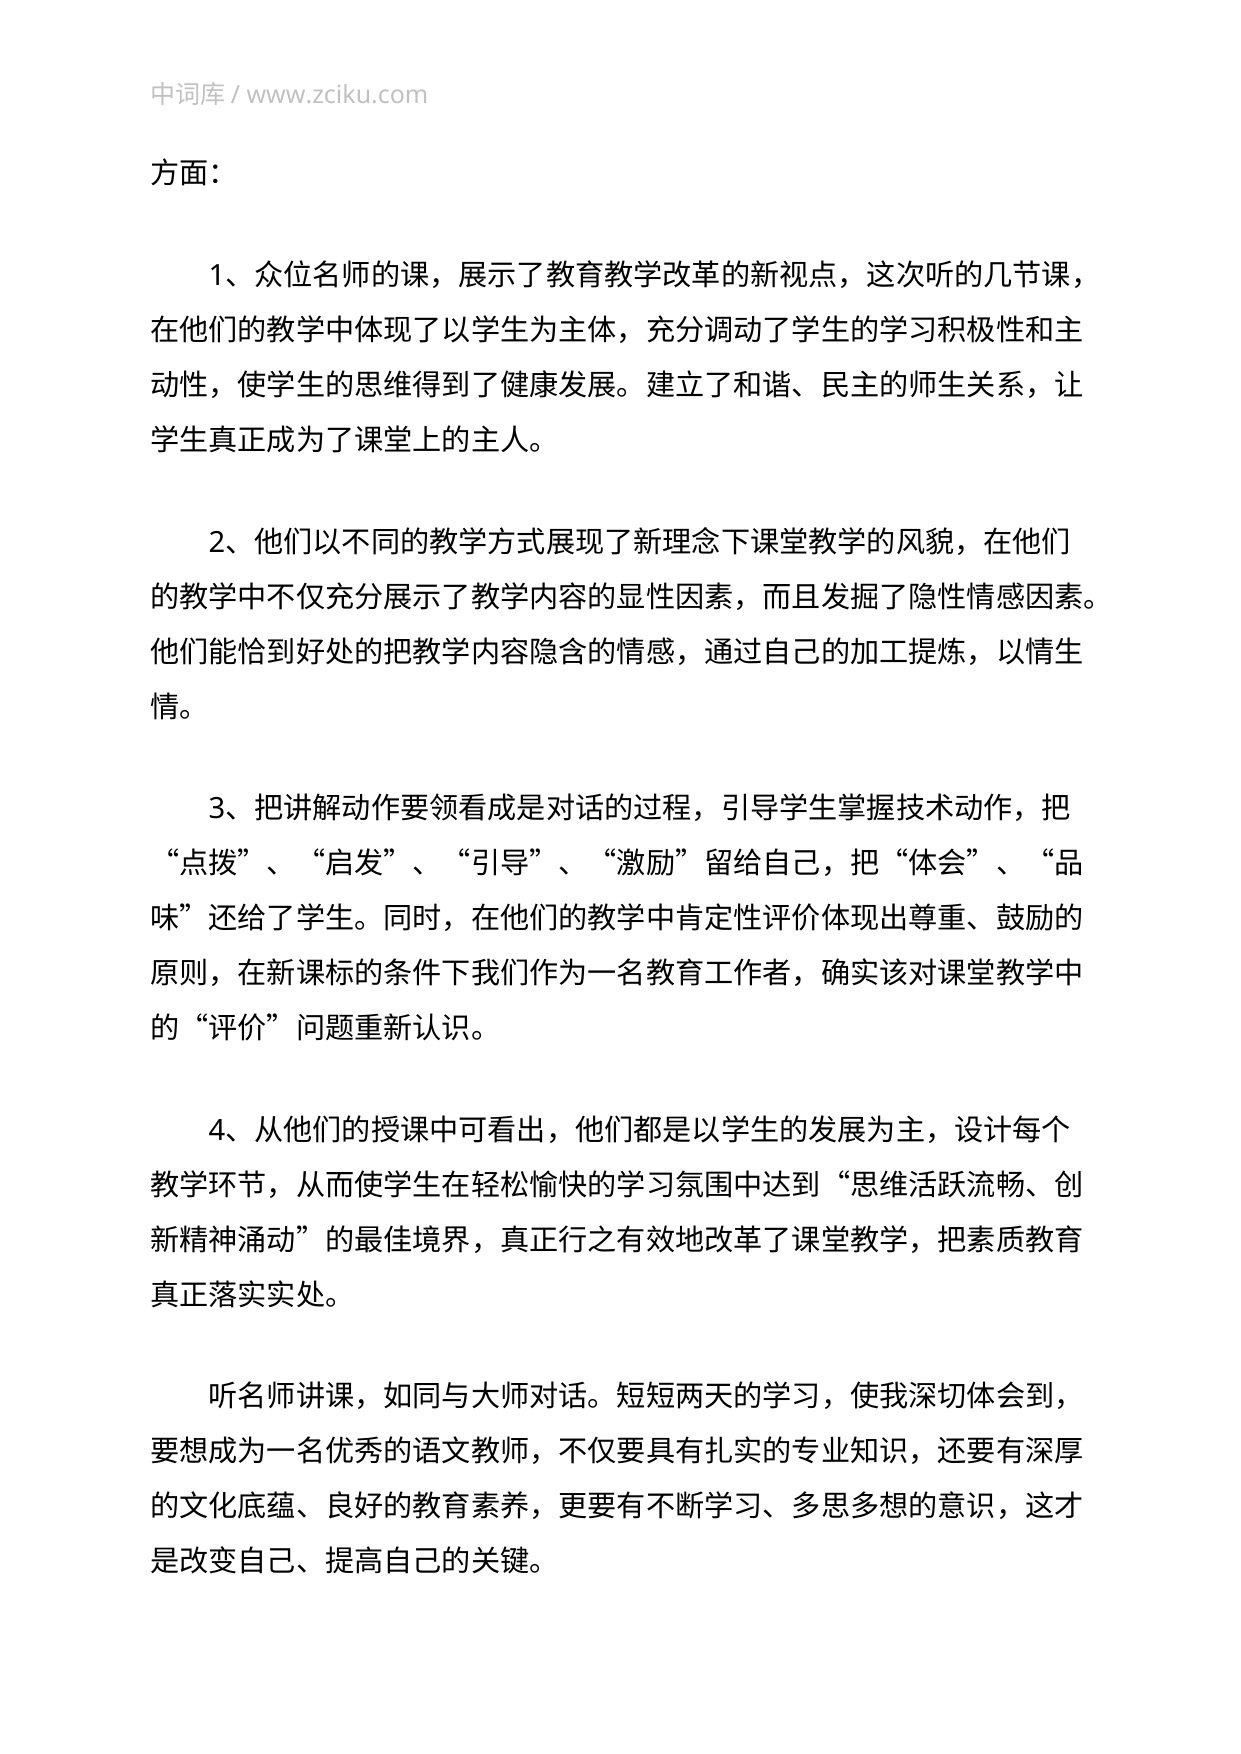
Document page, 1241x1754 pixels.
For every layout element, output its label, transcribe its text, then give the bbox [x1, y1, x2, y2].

text 听名师讲课，如同与大师对话。短短两天的学习，使我深切体会到，要想成为一名优秀的语文教师，不仅要具有扎实的专业知识，还要有深厚的文化底蕴、良好的教育素养，更要有不断学习、多思多想的意识，这才是改变自己、提高自己的关键。 [150, 1373, 1090, 1580]
text 4、从他们的授课中可看出，他们都是以学生的发展为主，设计每个教学环节，从而使学生在轻松愉快的学习氛围中达到“思维活跃流畅、创新精神涌动”的最佳境界，真正行之有效地改革了课堂教学，把素质教育真正落实实处。 [150, 1106, 1090, 1313]
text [150, 150, 1090, 192]
text 2、他们以不同的教学方式展现了新理念下课堂教学的风貌，在他们的教学中不仅充分展示了教学内容的显性因素，而且发掘了隐性情感因素。他们能恰到好处的把教学内容隐含的情感，通过自己的加工提炼，以情生情。 [150, 518, 1090, 725]
text 1、众位名师的课，展示了教育教学改革的新视点，这次听的几节课，在他们的教学中体现了以学生为主体，充分调动了学生的学习积极性和主动性，使学生的思维得到了健康发展。建立了和谐、民主的师生关系，让学生真正成为了课堂上的主人。 [150, 252, 1090, 459]
text 3、把讲解动作要领看成是对话的过程，引导学生掌握技术动作，把“点拨”、“启发”、“引导”、“激励”留给自己，把“体会”、“品味”还给了学生。同时，在他们的教学中肯定性评价体现出尊重、鼓励的原则，在新课标的条件下我们作为一名教育工作者，确实该对课堂教学中的“评价”问题重新认识。 [150, 785, 1090, 1047]
